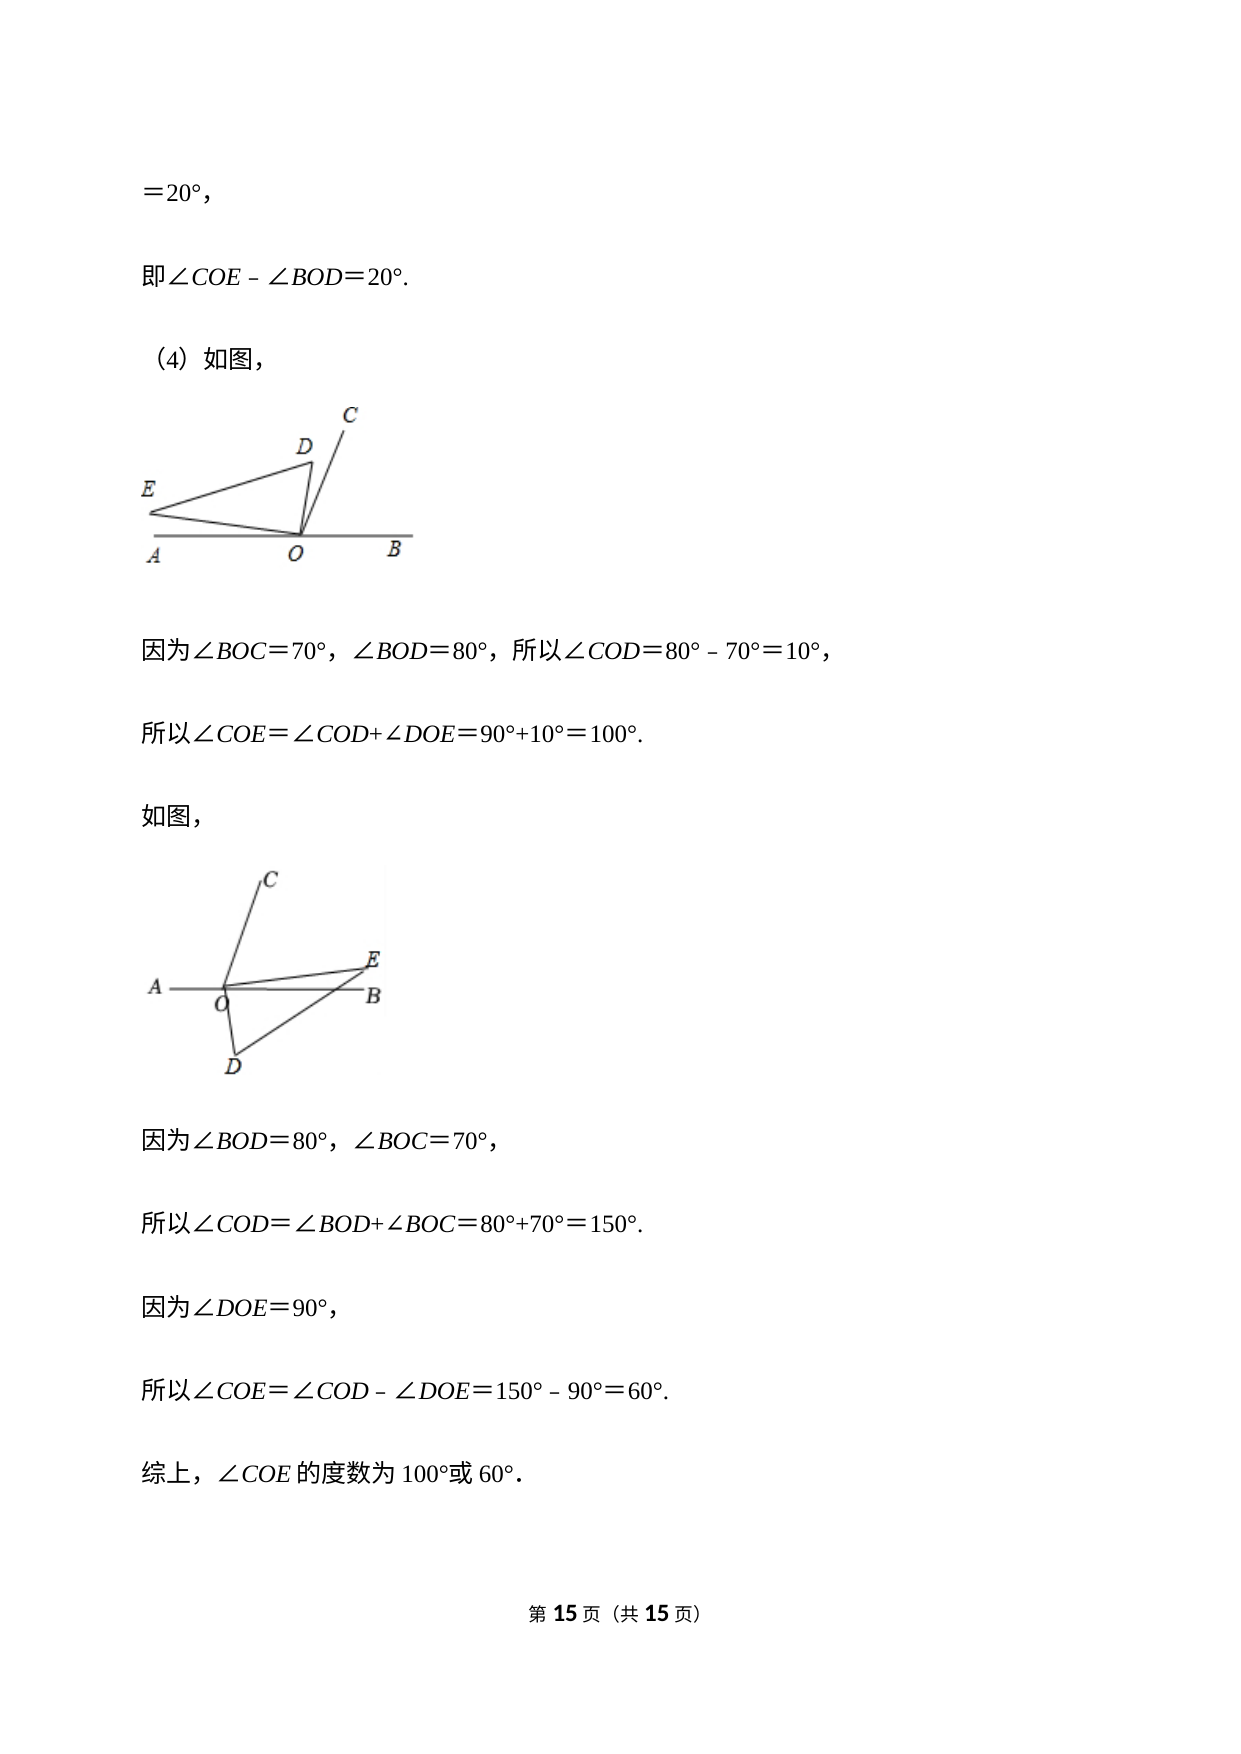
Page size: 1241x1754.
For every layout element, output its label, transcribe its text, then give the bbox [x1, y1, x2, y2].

text 因为∠DOE＝90°， [141, 1273, 1128, 1338]
picture [141, 865, 391, 1079]
text 所以∠COD＝∠BOD+∠BOC＝80°+70°＝150°. [141, 1189, 1128, 1254]
text ＝20°， [141, 158, 1128, 223]
text 所以∠COE＝∠COD+∠DOE＝90°+10°＝100°. [141, 699, 1128, 764]
text 即∠COE﹣∠BOD＝20°. [141, 242, 1128, 307]
text 因为∠BOD＝80°，∠BOC＝70°， [141, 1106, 1128, 1171]
text 如图， [141, 782, 1128, 847]
text 综上，∠COE的度数为100°或60°． [141, 1439, 1128, 1504]
picture [141, 407, 418, 574]
text （4）如图， [141, 325, 1128, 390]
text 所以∠COE＝∠COD﹣∠DOE＝150°﹣90°＝60°. [141, 1356, 1128, 1421]
text 因为∠BOC＝70°，∠BOD＝80°，所以∠COD＝80°﹣70°＝10°， [141, 616, 1128, 681]
